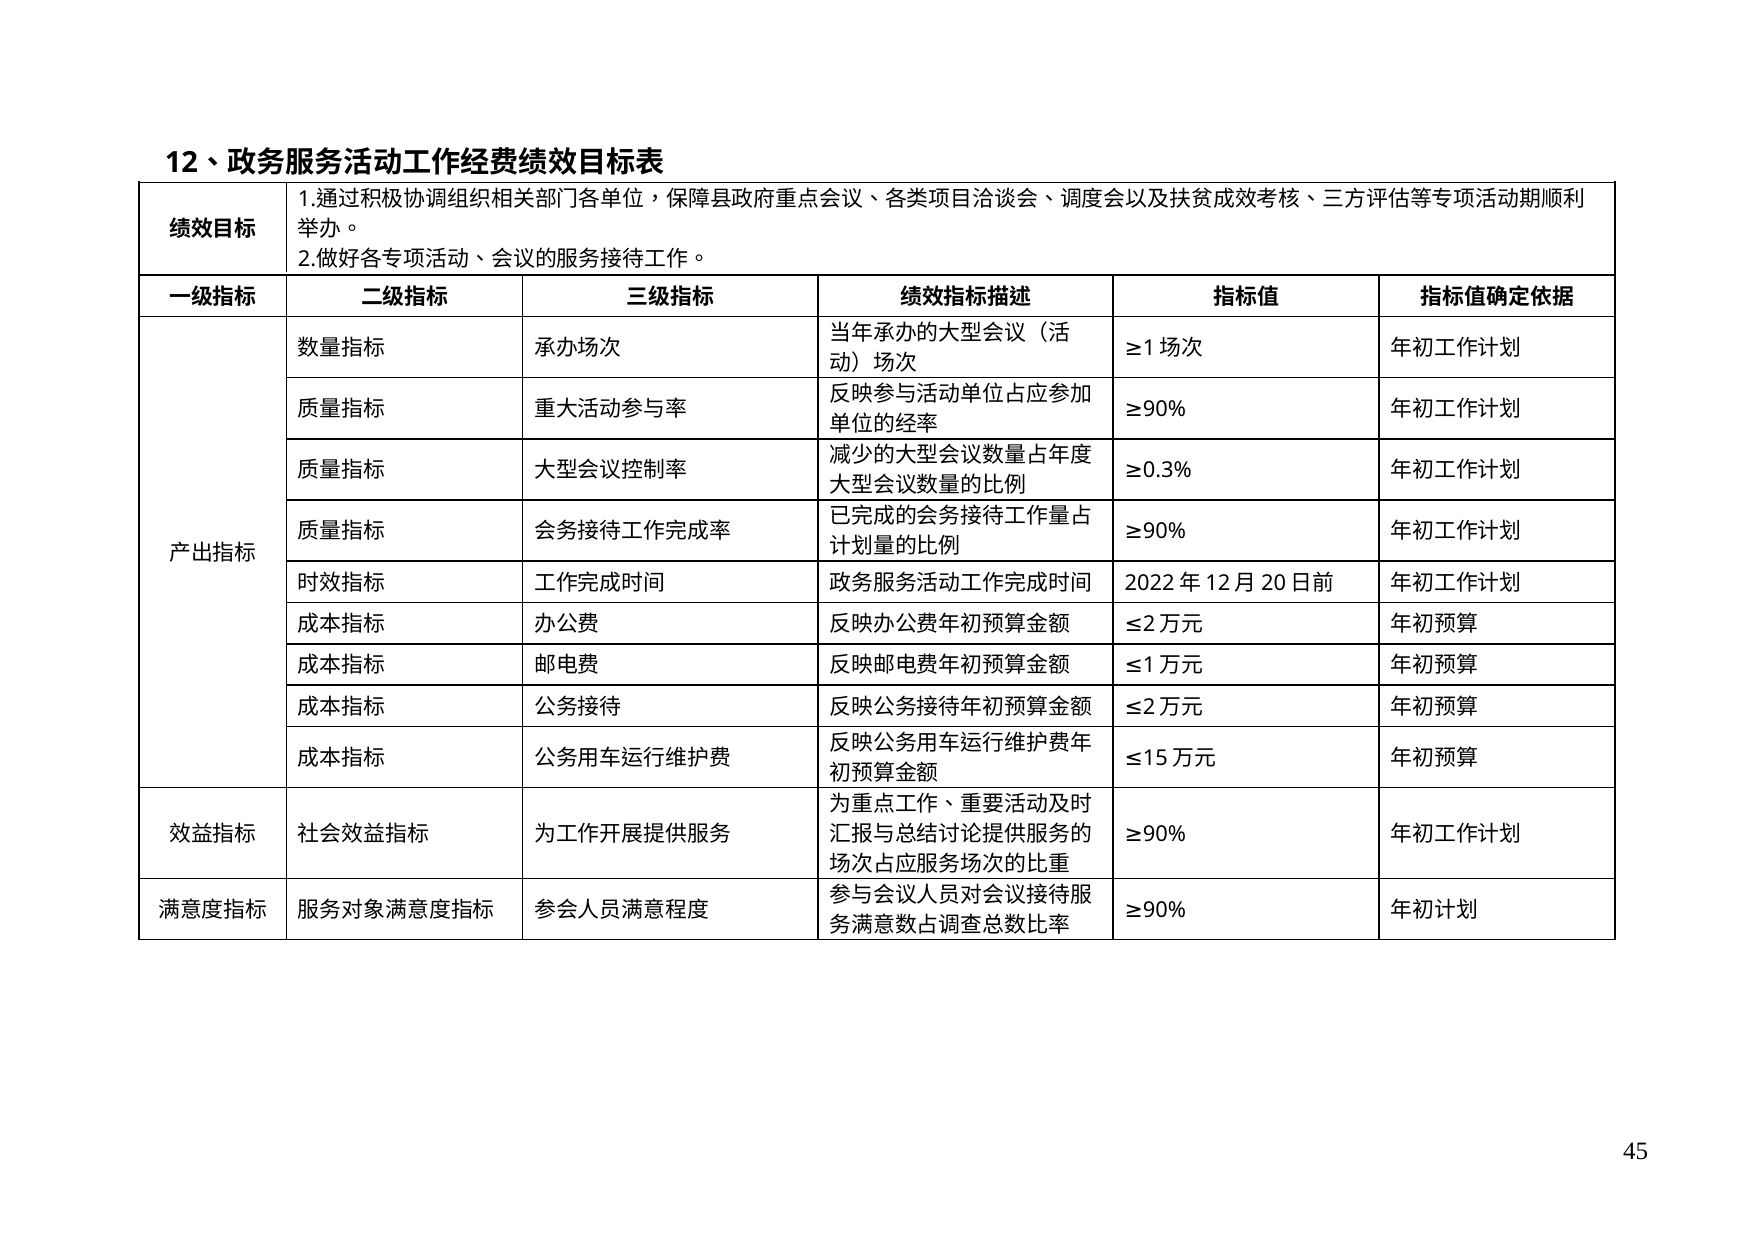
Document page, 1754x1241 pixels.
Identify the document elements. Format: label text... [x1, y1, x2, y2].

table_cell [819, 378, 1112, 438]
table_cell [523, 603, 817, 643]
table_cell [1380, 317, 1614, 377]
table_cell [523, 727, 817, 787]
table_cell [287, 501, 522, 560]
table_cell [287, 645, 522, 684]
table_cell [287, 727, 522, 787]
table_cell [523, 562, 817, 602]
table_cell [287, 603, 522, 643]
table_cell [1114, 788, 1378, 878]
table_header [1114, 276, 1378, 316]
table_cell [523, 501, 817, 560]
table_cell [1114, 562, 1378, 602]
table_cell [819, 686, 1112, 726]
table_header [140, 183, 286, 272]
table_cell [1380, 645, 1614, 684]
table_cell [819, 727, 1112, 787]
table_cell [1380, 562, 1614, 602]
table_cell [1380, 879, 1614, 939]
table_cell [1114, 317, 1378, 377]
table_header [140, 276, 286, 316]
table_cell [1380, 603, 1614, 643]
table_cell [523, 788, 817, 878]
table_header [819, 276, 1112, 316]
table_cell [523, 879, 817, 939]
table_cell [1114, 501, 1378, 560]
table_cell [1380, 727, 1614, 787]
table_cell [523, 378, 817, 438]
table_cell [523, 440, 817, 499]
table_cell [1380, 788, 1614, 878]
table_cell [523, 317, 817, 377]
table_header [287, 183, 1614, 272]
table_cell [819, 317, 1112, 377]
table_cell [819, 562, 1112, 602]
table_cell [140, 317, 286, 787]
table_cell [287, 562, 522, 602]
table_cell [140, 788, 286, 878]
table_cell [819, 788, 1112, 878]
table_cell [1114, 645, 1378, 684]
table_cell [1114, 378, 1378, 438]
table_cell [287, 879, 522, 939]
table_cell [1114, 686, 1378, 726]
text 12、政务服务活动工作经费绩效目标表 [106, 142, 1648, 181]
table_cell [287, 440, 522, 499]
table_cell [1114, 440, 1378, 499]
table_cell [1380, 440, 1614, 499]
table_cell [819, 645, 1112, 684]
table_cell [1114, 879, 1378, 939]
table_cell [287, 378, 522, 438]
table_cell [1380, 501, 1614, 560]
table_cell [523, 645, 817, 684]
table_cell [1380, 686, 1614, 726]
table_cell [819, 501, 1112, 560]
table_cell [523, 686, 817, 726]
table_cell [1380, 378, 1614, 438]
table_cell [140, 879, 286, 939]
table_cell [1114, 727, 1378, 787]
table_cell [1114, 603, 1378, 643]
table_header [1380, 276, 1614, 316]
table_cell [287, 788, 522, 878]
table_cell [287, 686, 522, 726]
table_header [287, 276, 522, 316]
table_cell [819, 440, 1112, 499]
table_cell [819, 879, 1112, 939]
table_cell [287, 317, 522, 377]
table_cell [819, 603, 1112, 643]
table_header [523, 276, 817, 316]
